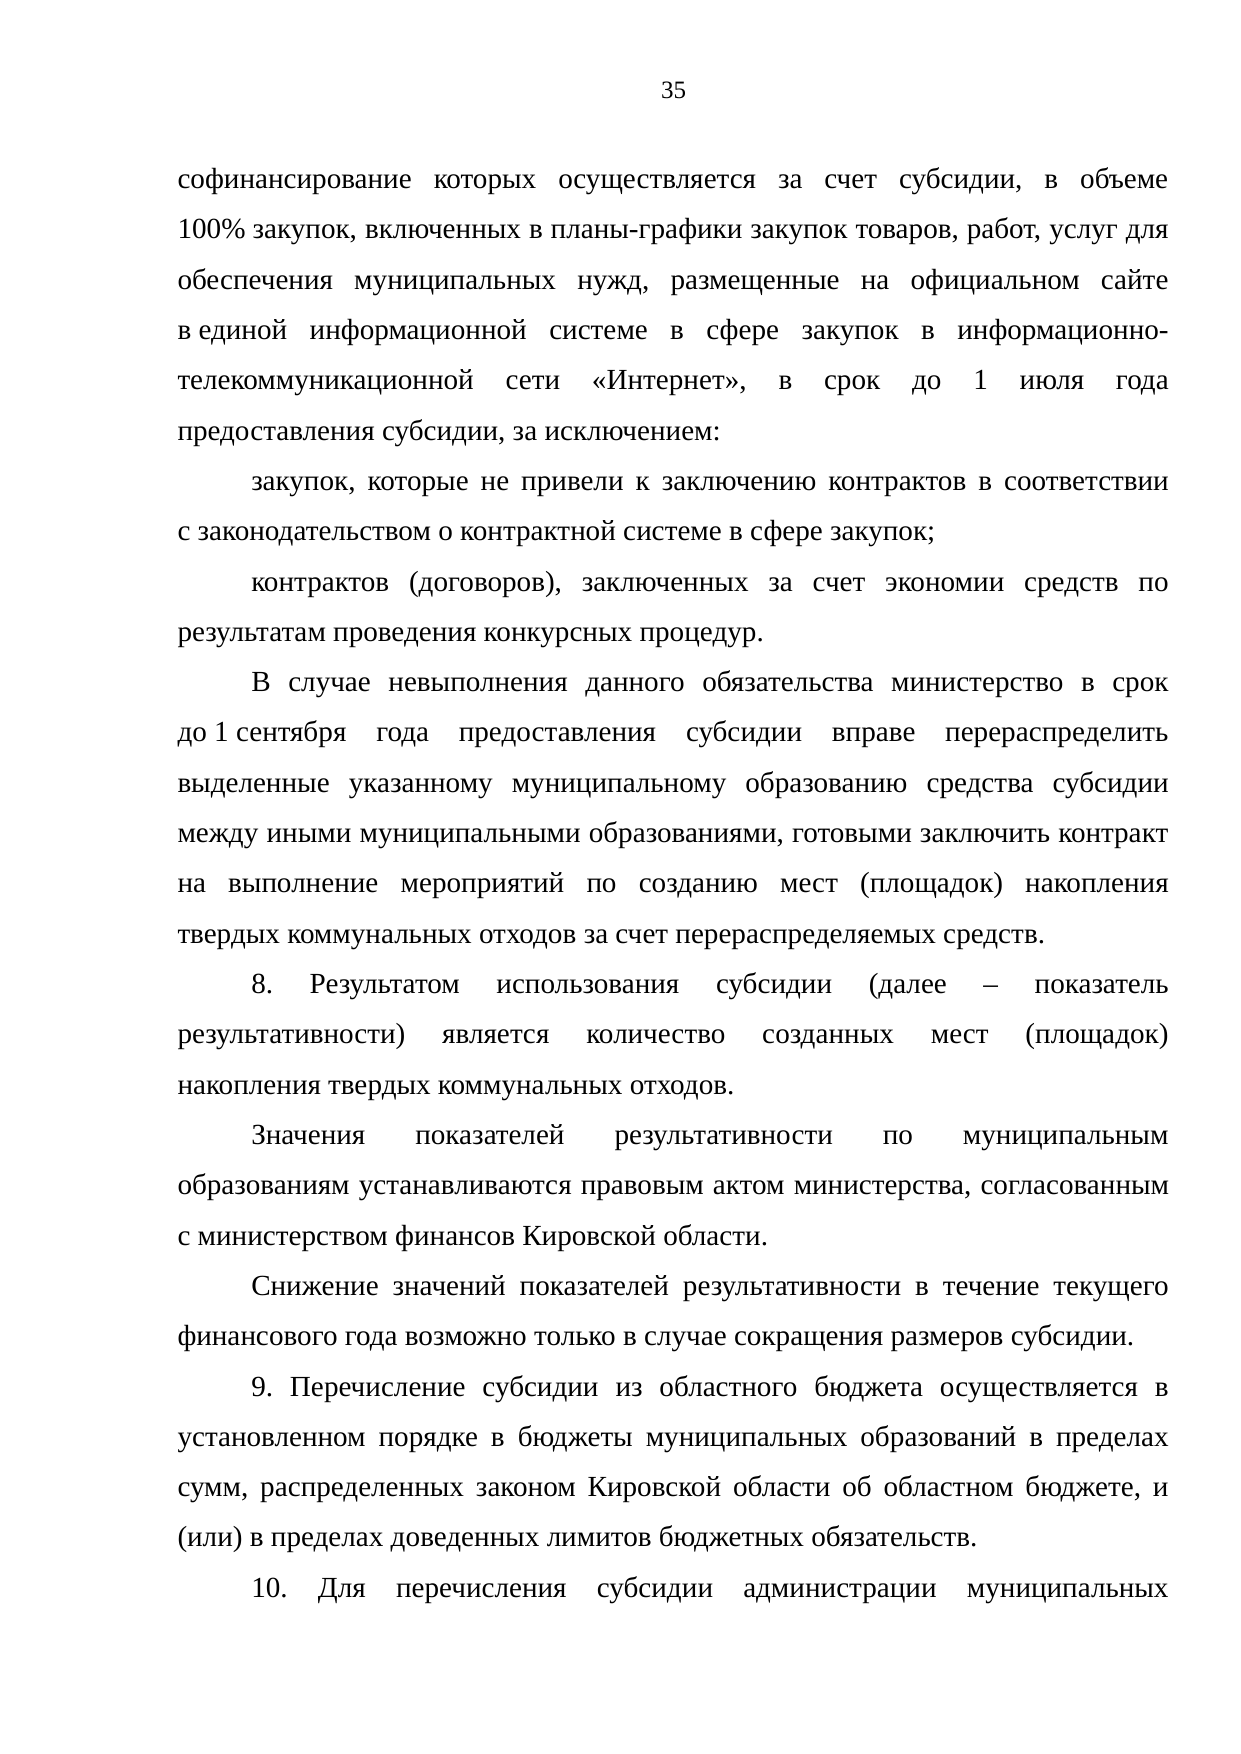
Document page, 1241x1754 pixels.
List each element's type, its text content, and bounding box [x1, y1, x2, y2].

text закупок, которые не привели к заключению контрактов в соответствии с законодательством о контрактной системе в сфере закупок; [177, 463, 1169, 547]
text 9. Перечисление субсидии из областного бюджета осуществляется в установленном порядке в бюджеты муниципальных образований в пределах сумм, распределенных законом Кировской области об областном бюджете, и (или) в пределах доведенных лимитов бюджетных обязательств. [177, 1369, 1169, 1553]
text Значения показателей результативности по муниципальным образованиям устанавливаются правовым актом министерства, согласованным с министерством финансов Кировской области. [177, 1117, 1169, 1251]
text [177, 1570, 1169, 1603]
text 8. Результатом использования субсидии (далее – показатель результативности) является количество созданных мест (площадок) накопления твердых коммунальных отходов. [177, 966, 1169, 1100]
text В случае невыполнения данного обязательства министерство в срок до 1 сентября года предоставления субсидии вправе перераспределить выделенные указанному муниципальному образованию средства субсидии между иными муниципальными образованиями, готовыми заключить контракт на выполнение мероприятий по созданию мест (площадок) накопления твердых коммунальных отходов за счет перераспределяемых средств. [177, 664, 1169, 949]
text Снижение значений показателей результативности в течение текущего финансового года возможно только в случае сокращения размеров субсидии. [177, 1268, 1169, 1352]
text контрактов (договоров), заключенных за счет экономии средств по результатам проведения конкурсных процедур. [177, 564, 1169, 647]
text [177, 161, 1169, 446]
